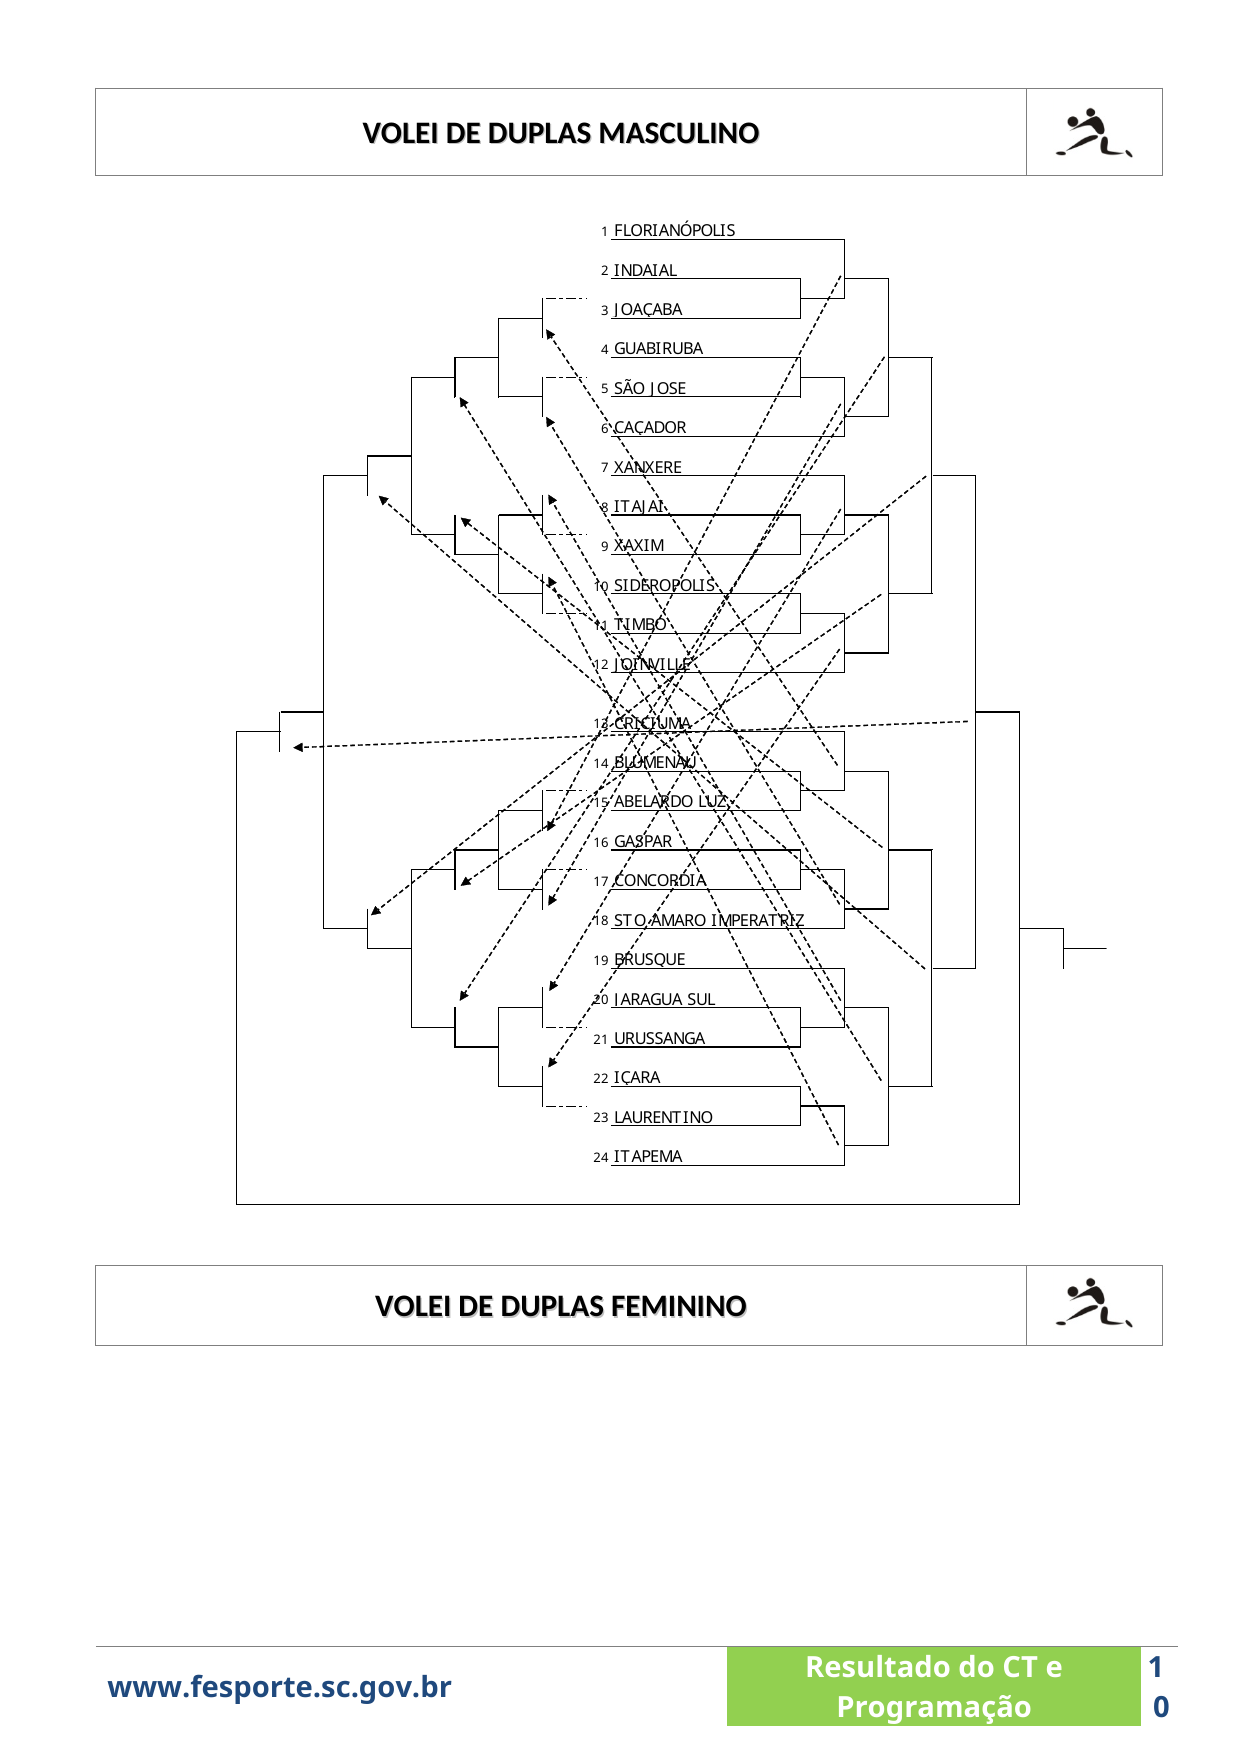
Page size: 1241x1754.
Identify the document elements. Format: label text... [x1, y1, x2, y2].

table_header VOLEI DE DUPLAS MASCULINO [96, 89, 1026, 175]
picture [1053, 1266, 1135, 1340]
table_header [1027, 1266, 1162, 1345]
picture [1053, 96, 1135, 170]
table_header VOLEI DE DUPLAS FEMININO [96, 1266, 1026, 1345]
table_header [1027, 89, 1162, 175]
